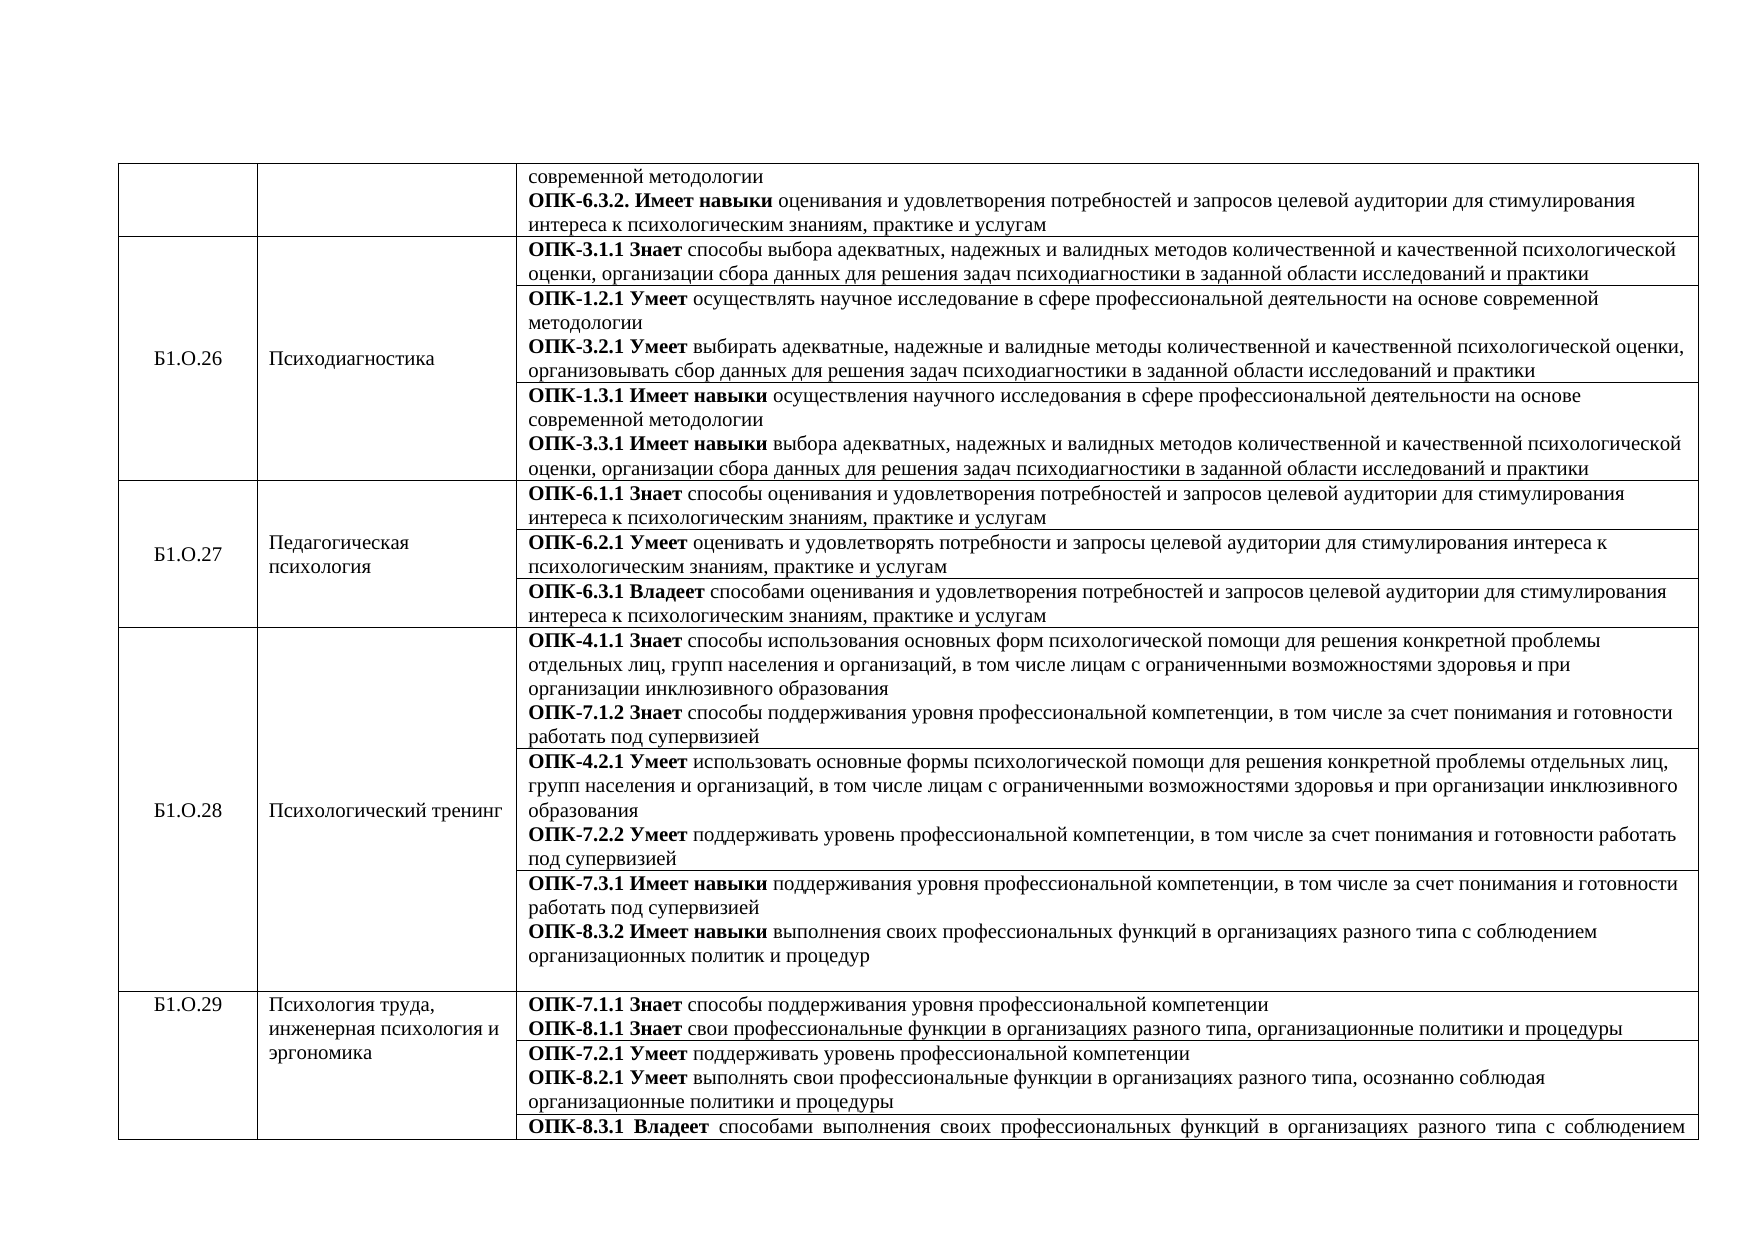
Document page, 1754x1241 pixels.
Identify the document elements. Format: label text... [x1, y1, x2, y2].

table_cell Педагогическая психология [258, 481, 516, 627]
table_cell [517, 1115, 1698, 1138]
table_cell Психологический тренинг [258, 628, 516, 991]
table_cell Б1.О.26 [119, 237, 257, 479]
table_cell ОПК-7.2.1 Умеет поддерживать уровень профессиональной компетенции ОПК-8.2.1 Умеет выполнять свои профессиональные функции в организациях разного типа, осознанно соблюдая организационные политики и процедуры [517, 1041, 1698, 1113]
table_cell ОПК-6.3.1 Владеет способами оценивания и удовлетворения потребностей и запросов целевой аудитории для стимулирования интереса к психологическим знаниям, практике и услугам [517, 579, 1698, 627]
table_cell ОПК-3.1.1 Знает способы выбора адекватных, надежных и валидных методов количественной и качественной психологической оценки, организации сбора данных для решения задач психодиагностики в заданной области исследований и практики [517, 237, 1698, 285]
table_cell ОПК-7.3.1 Имеет навыки поддерживания уровня профессиональной компетенции, в том числе за счет понимания и готовности работать под супервизией ОПК-8.3.2 Имеет навыки выполнения своих профессиональных функций в организациях разного типа с соблюдением организационных политик и процедур [517, 871, 1698, 991]
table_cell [517, 164, 1698, 236]
table_cell Психология труда, инженерная психология и эргономика [258, 992, 516, 1138]
table_cell ОПК-7.1.1 Знает способы поддерживания уровня профессиональной компетенции ОПК-8.1.1 Знает свои профессиональные функции в организациях разного типа, организационные политики и процедуры [517, 992, 1698, 1040]
table_cell Б1.О.28 [119, 628, 257, 991]
table_cell ОПК-1.3.1 Имеет навыки осуществления научного исследования в сфере профессиональной деятельности на основе современной методологии ОПК-3.3.1 Имеет навыки выбора адекватных, надежных и валидных методов количественной и качественной психологической оценки, организации сбора данных для решения задач психодиагностики в заданной области исследований и практики [517, 383, 1698, 479]
table_cell ОПК-6.2.1 Умеет оценивать и удовлетворять потребности и запросы целевой аудитории для стимулирования интереса к психологическим знаниям, практике и услугам [517, 530, 1698, 578]
table_cell Психодиагностика [258, 237, 516, 479]
table_cell Б1.О.27 [119, 481, 257, 627]
table_cell ОПК-4.2.1 Умеет использовать основные формы психологической помощи для решения конкретной проблемы отдельных лиц, групп населения и организаций, в том числе лицам с ограниченными возможностями здоровья и при организации инклюзивного образования ОПК-7.2.2 Умеет поддерживать уровень профессиональной компетенции, в том числе за счет понимания и готовности работать под супервизией [517, 749, 1698, 870]
table_cell ОПК-6.1.1 Знает способы оценивания и удовлетворения потребностей и запросов целевой аудитории для стимулирования интереса к психологическим знаниям, практике и услугам [517, 481, 1698, 529]
table_cell Б1.О.29 [119, 992, 257, 1138]
table_cell ОПК-4.1.1 Знает способы использования основных форм психологической помощи для решения конкретной проблемы отдельных лиц, групп населения и организаций, в том числе лицам с ограниченными возможностями здоровья и при организации инклюзивного образования ОПК-7.1.2 Знает способы поддерживания уровня профессиональной компетенции, в том числе за счет понимания и готовности работать под супервизией [517, 628, 1698, 748]
table_cell ОПК-1.2.1 Умеет осуществлять научное исследование в сфере профессиональной деятельности на основе современной методологии ОПК-3.2.1 Умеет выбирать адекватные, надежные и валидные методы количественной и качественной психологической оценки, организовывать сбор данных для решения задач психодиагностики в заданной области исследований и практики [517, 286, 1698, 382]
